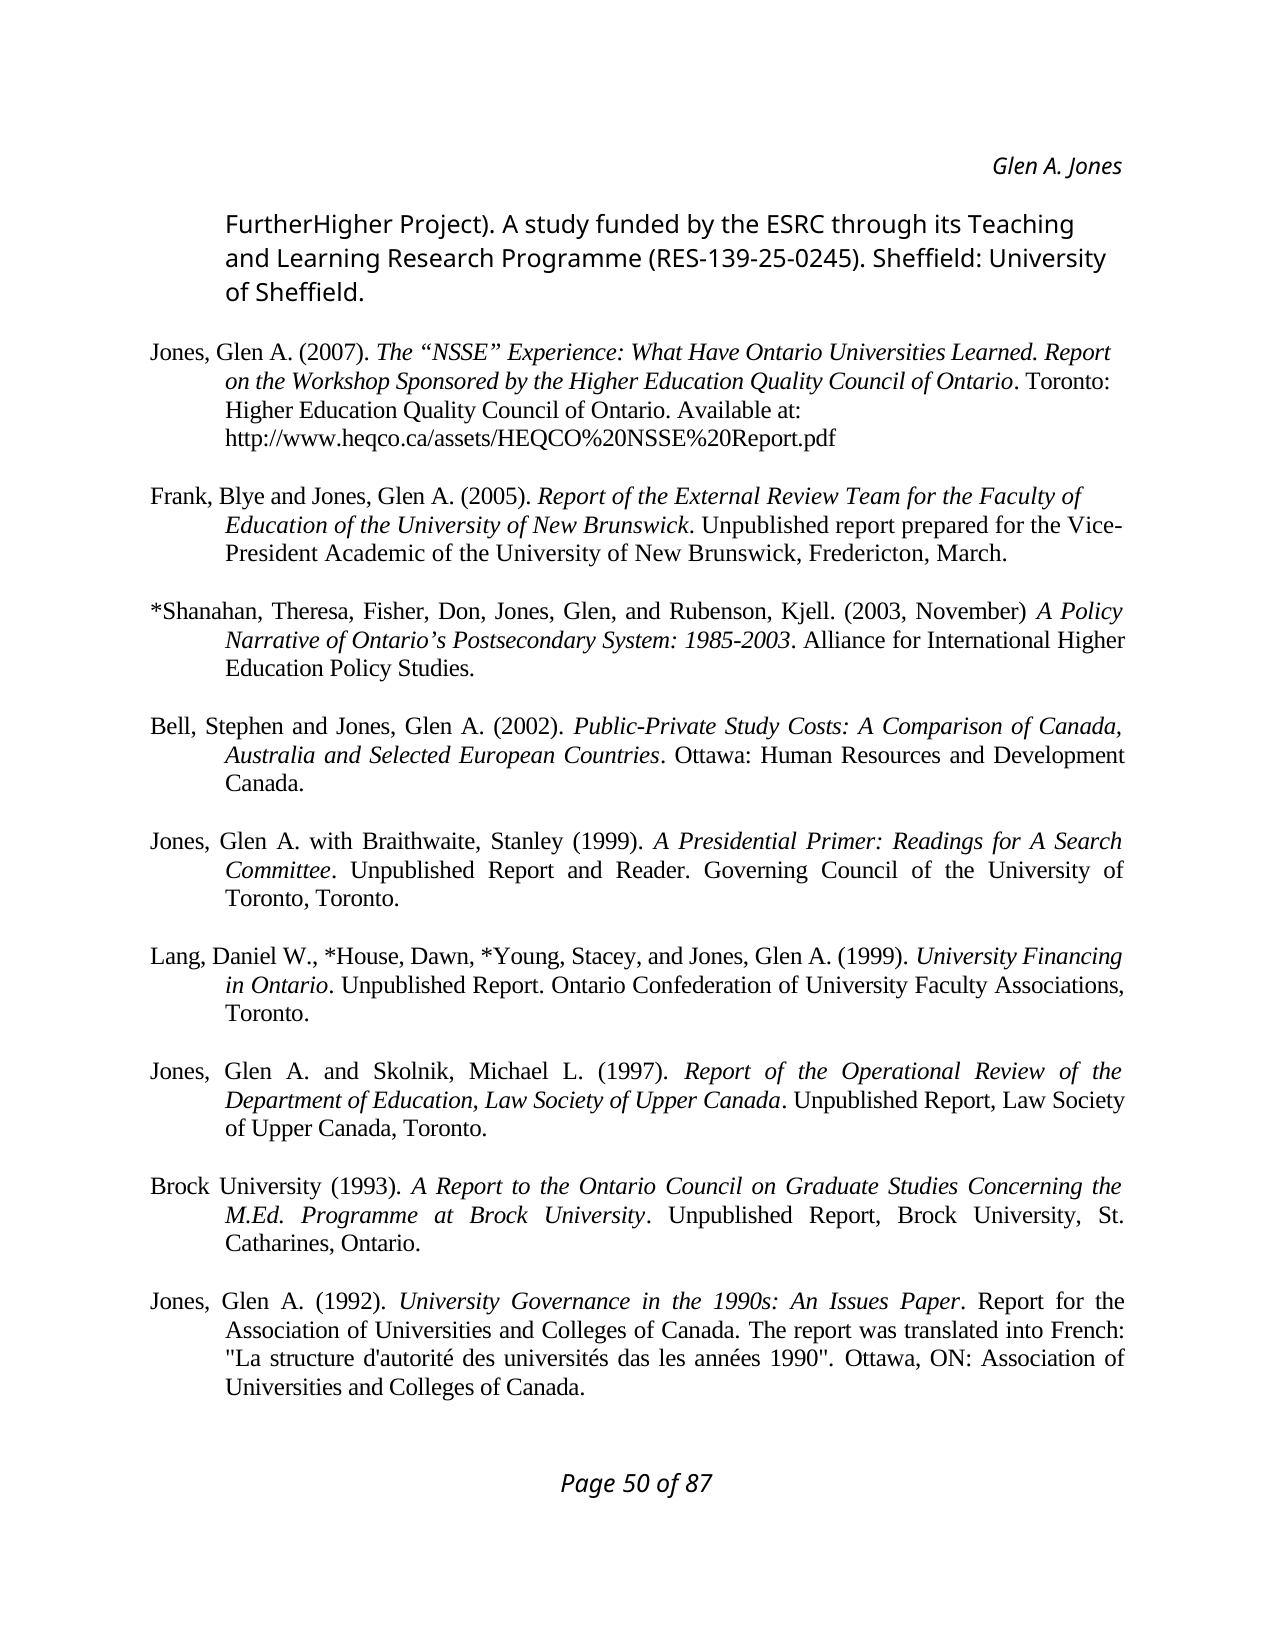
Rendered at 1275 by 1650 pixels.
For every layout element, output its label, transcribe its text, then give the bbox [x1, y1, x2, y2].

text Jones, Glen A. with Braithwaite, (1999). A Presidential Primer: for A Search Committee. Unpublished Report and Reader. Governing Council of the of , . [150, 826, 1125, 912]
text (1993). A Report to the Council on Graduate Studies Concerning the M.Ed. Programme at . Unpublished Report, , . [150, 1171, 1125, 1257]
text Jones, Glen A. (1992). University Governance in the 1990s: An Issues Paper. Report for the Association of Universities and Colleges of . The report was translated into French: "La structure d'autorité des universités das les années 1990". , : Association of Universities and Colleges of . [150, 1286, 1125, 1401]
text Jones, Glen A. (2007). The “NSSE” Experience: What Have Ontario Universities Learned. Report on the Workshop Sponsored by the Higher Education Quality Council of . : Higher Education Quality Council of . Available at: http://www.heqco.ca/assets/HEQCO%20NSSE%20Report.pdf [150, 337, 1125, 452]
text Frank, Blye and Jones, Glen A. (2005). Report of the External Review Team for the Faculty of Education of the . Unpublished report prepared for the Vice-President Academic of the of , , March. [150, 481, 1125, 567]
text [150, 206, 1125, 308]
text *Shanahan, Theresa, Fisher, Don, Jones, Glen, and Rubenson, Kjell. (2003, November) A Policy Narrative of ’s Postsecondary System: 1985-2003. for International Higher Education Policy Studies. [150, 596, 1125, 682]
text Jones, Glen A. and Skolnik, Michael L. (1997). Report of the Operational Review of the Department of Education, Law Society of . Unpublished Report, Law Society of , . [150, 1056, 1125, 1142]
text , Stephen and Jones, Glen A. (2002). Public-Private Study Costs: A Comparison of , Australia and Selected European Countries. : Human Resources and Development . [150, 711, 1125, 797]
text Lang, Daniel W., *House, Dawn, *Young, Stacey, and Jones, Glen A. (1999). University Financing in . Unpublished Report. Confederation of University Faculty Associations, . [150, 941, 1125, 1027]
